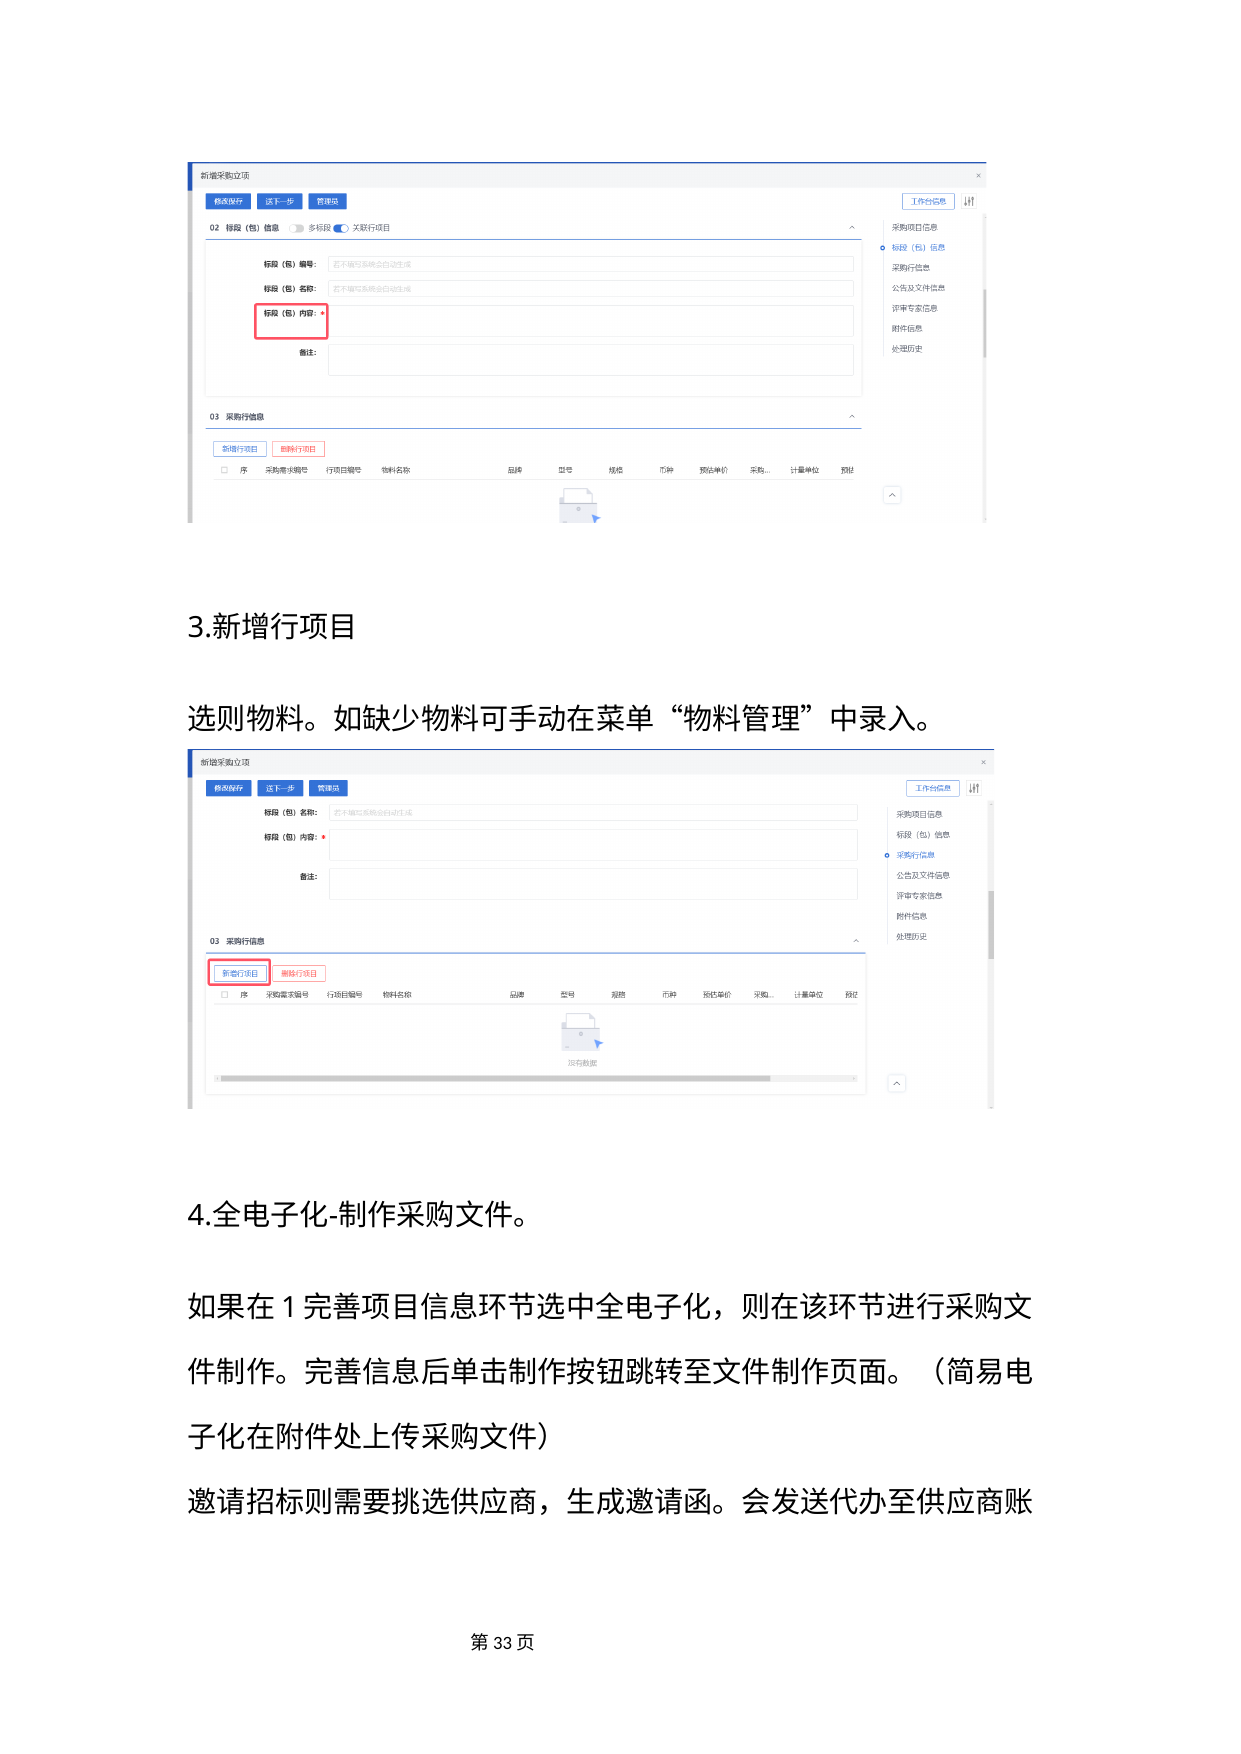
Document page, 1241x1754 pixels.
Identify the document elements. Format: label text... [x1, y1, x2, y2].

subtitle 4.全电子化-制作采购文件。 [187, 1180, 1053, 1245]
text 选则物料。如缺少物料可手动在菜单“物料管理”中录入。 [187, 684, 1053, 749]
subtitle 3.新增行项目 [187, 592, 1053, 657]
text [187, 1467, 1053, 1532]
text 如果在1完善项目信息环节选中全电子化，则在该环节进行采购文件制作。完善信息后单击制作按钮跳转至文件制作页面。（简易电子化在附件处上传采购文件） [187, 1272, 1053, 1467]
picture [187, 749, 995, 1109]
picture [187, 162, 987, 523]
